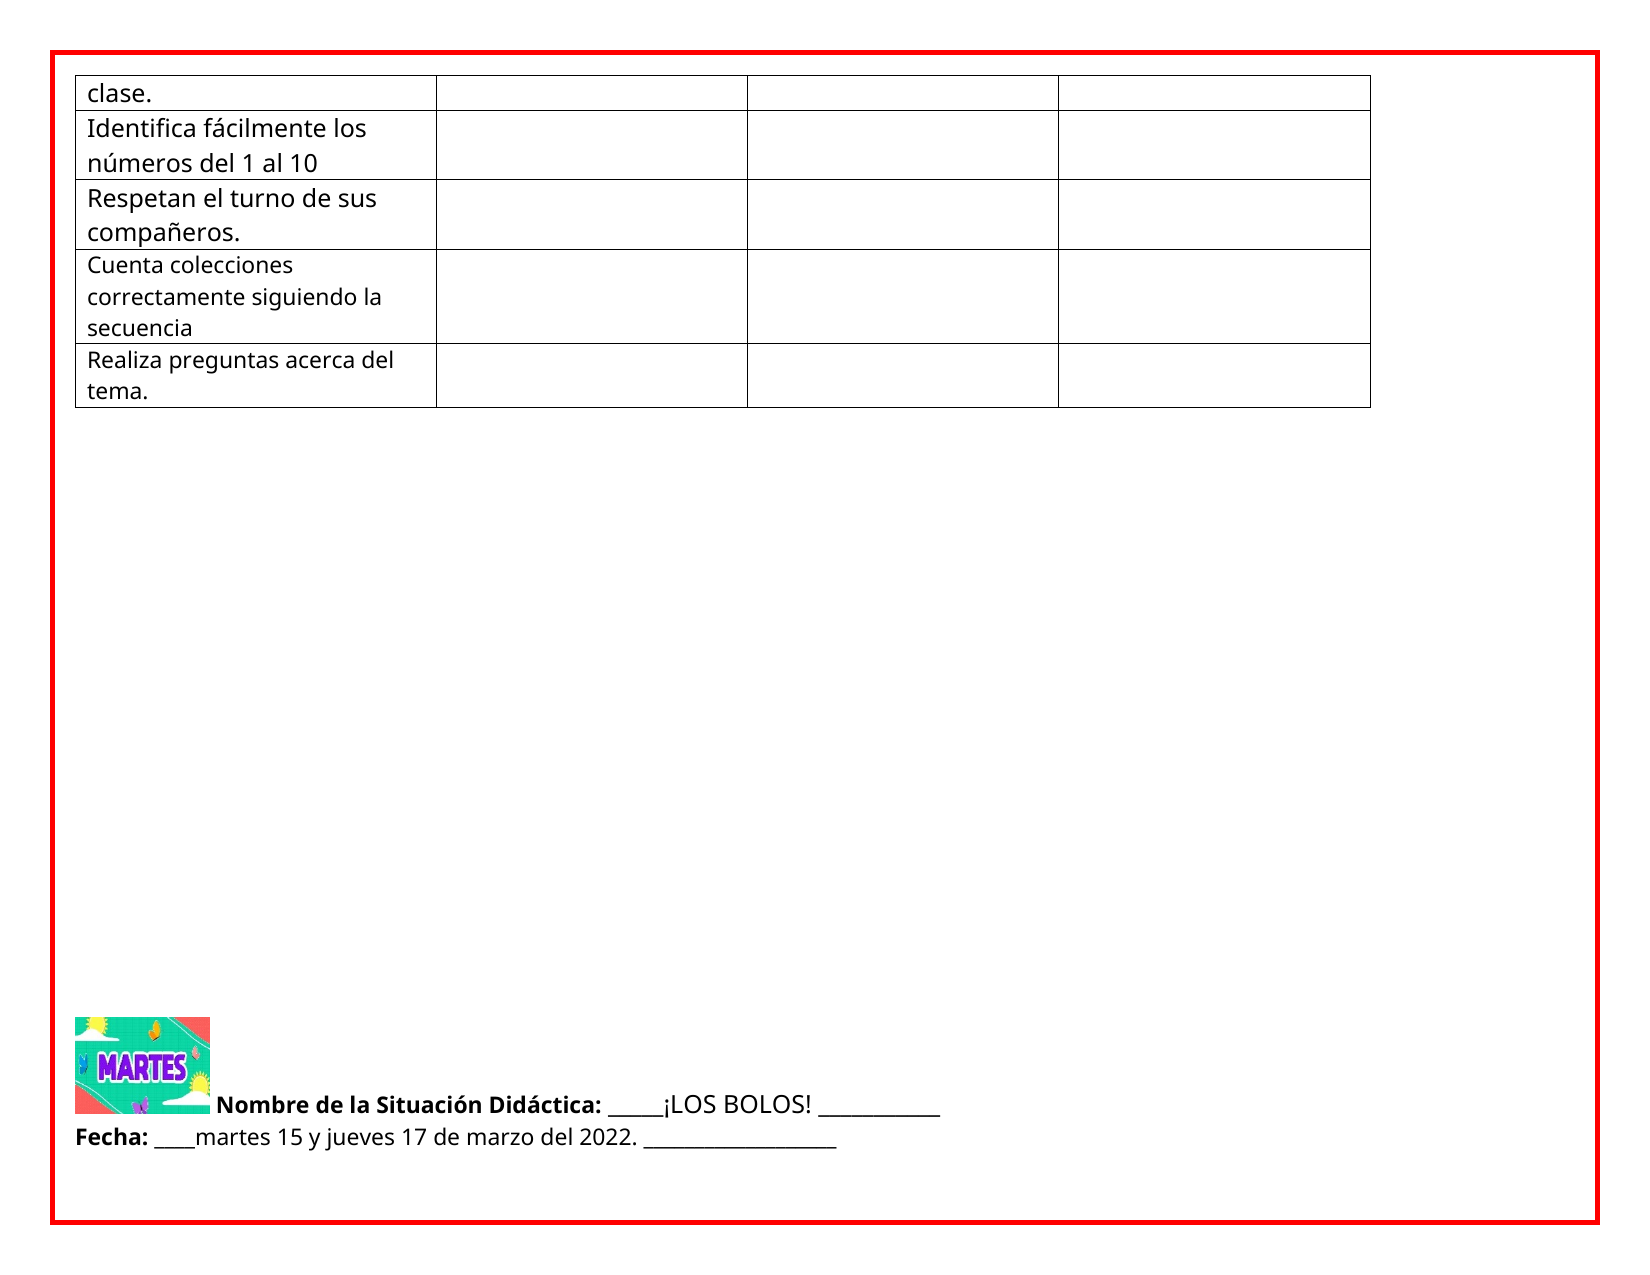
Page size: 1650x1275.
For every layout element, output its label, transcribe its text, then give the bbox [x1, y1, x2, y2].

table_cell [1059, 250, 1370, 343]
table_cell [437, 180, 747, 248]
table_cell [1059, 76, 1370, 110]
text Fecha: ____martes 15 y jueves 17 de marzo del 2022. ___________________ [75, 1121, 1575, 1152]
table_cell Identifica fácilmente los números del 1 al 10 [76, 111, 436, 179]
table_cell [1059, 180, 1370, 248]
table_cell [748, 180, 1058, 248]
table_cell [748, 344, 1058, 407]
picture [75, 1017, 210, 1114]
table_cell [437, 250, 747, 343]
table_cell [1059, 344, 1370, 407]
text Nombre de la Situación Didáctica: _____¡LOS BOLOS! ___________ [75, 1017, 1575, 1121]
table_cell [437, 76, 747, 110]
table_cell Cuenta colecciones correctamente siguiendo la secuencia [76, 250, 436, 343]
table_cell [1059, 111, 1370, 179]
table_cell [748, 76, 1058, 110]
table_cell Respetan el turno de sus compañeros. [76, 180, 436, 248]
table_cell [76, 76, 436, 110]
table_cell [437, 344, 747, 407]
table_cell [748, 111, 1058, 179]
table_cell [748, 250, 1058, 343]
table_cell Realiza preguntas acerca del tema. [76, 344, 436, 407]
table_cell [437, 111, 747, 179]
